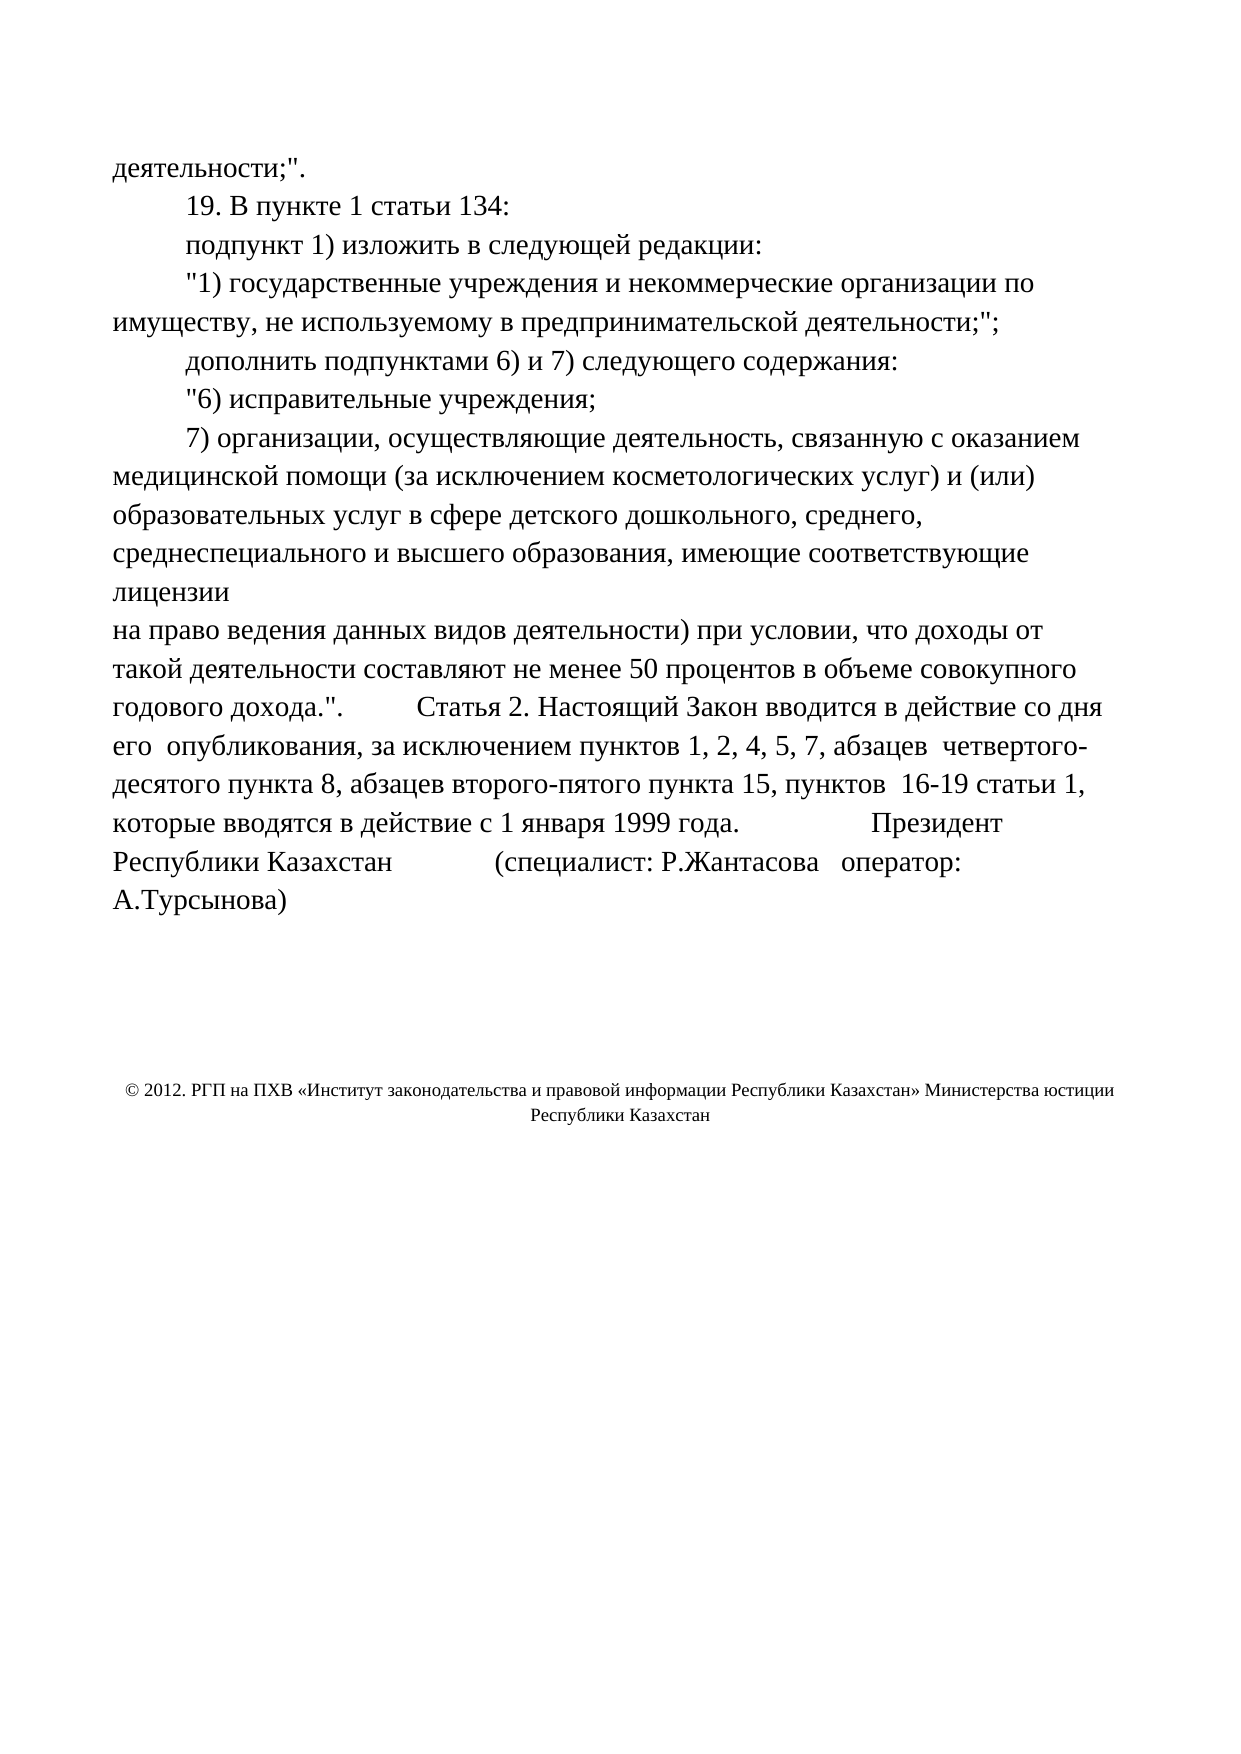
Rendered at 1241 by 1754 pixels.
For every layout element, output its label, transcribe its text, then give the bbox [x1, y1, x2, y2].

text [112, 150, 1128, 607]
text © 2012. РГП на ПХВ «Институт законодательства и правовой информации Республики Казахстан» Министерства юстиции Республики Казахстан [112, 1079, 1128, 1125]
text на право ведения данных видов деятельности) при условии, что доходы от такой деятельности составляют не менее 50 процентов в объеме совокупного годового дохода.". Статья 2. Настоящий Закон вводится в действие со дня его опубликования, за исключением пунктов 1, 2, 4, 5, 7, абзацев четвертого-десятого пункта 8, абзацев второго-пятого пункта 15, пунктов 16-19 статьи 1, которые вводятся в действие с 1 января 1999 года. Президент Республики Казахстан (специалист: Р.Жантасова оператор: А.Турсынова) [112, 612, 1128, 916]
